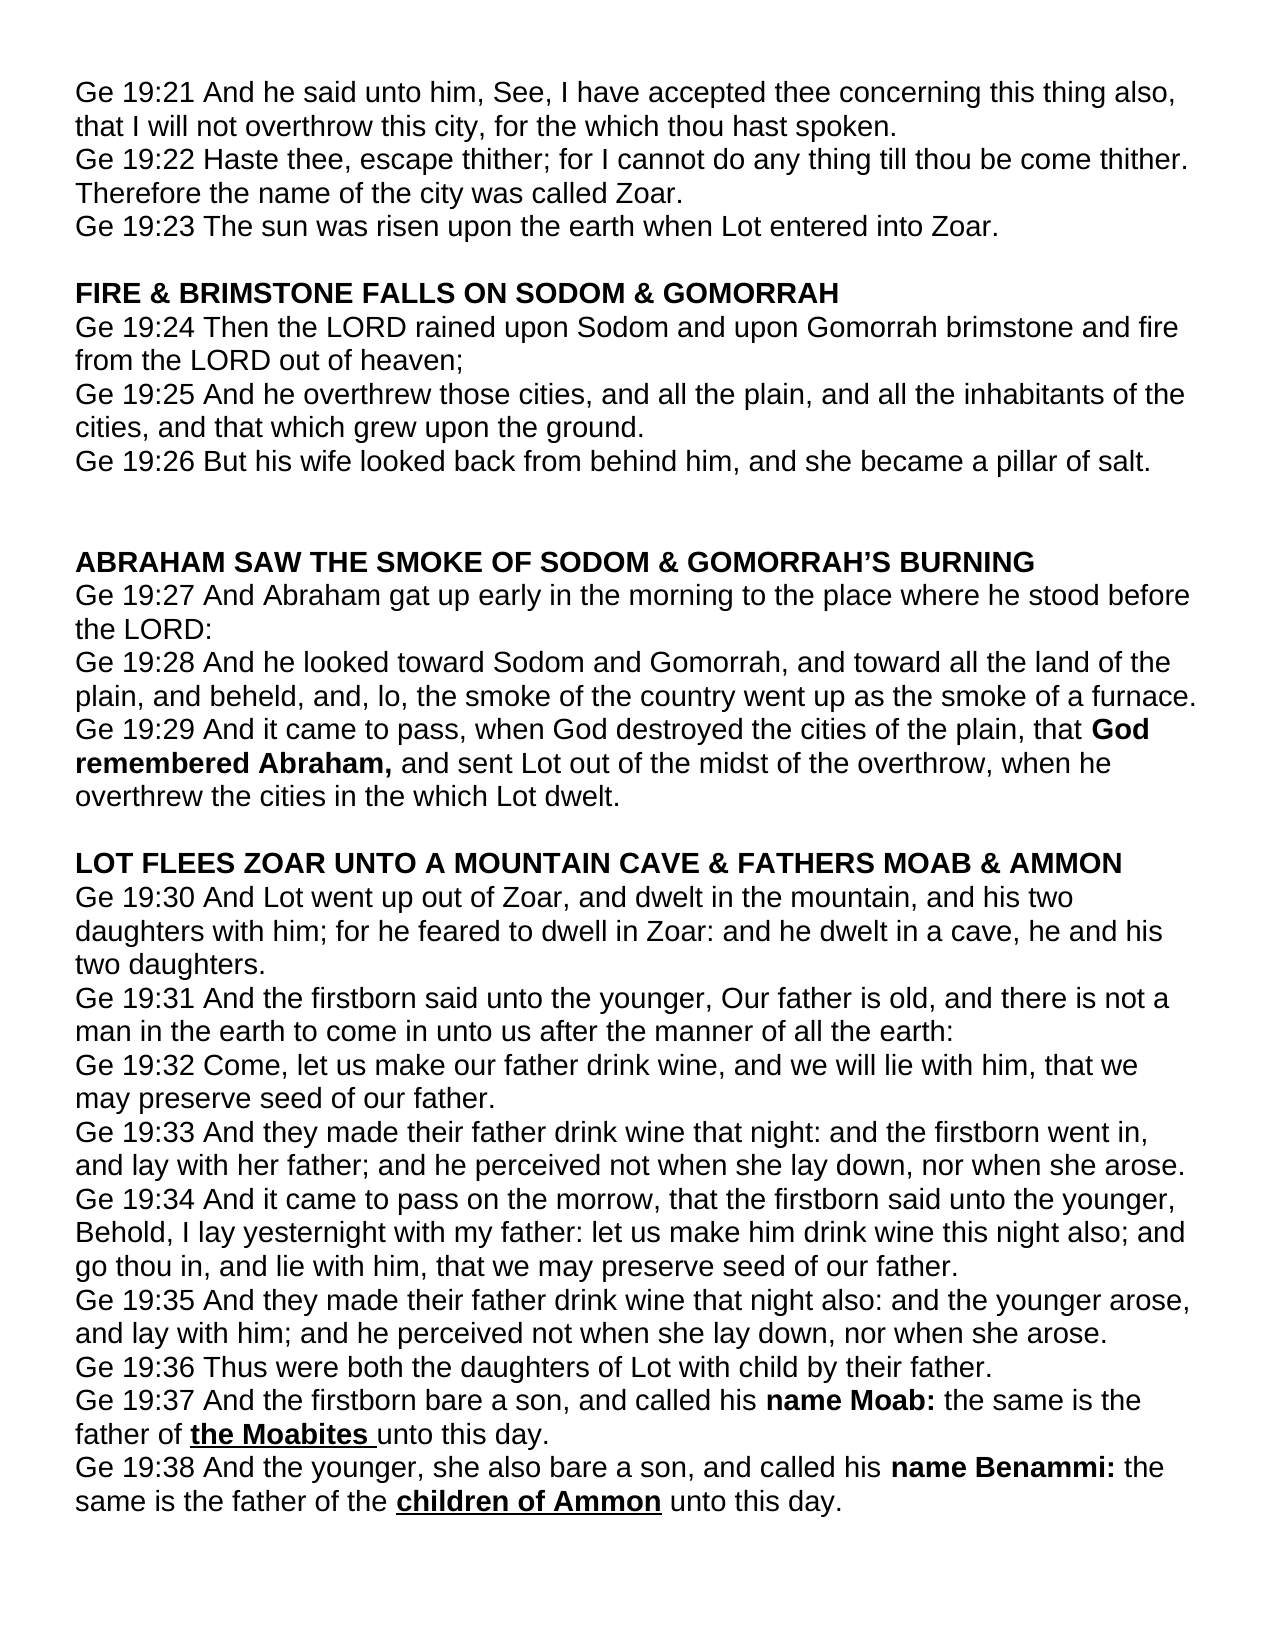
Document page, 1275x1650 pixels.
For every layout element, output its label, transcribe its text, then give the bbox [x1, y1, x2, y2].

text Ge 19:22 Haste thee, escape thither; for I cannot do any thing till thou be come thither. Therefore the name of the city was called Zoar. [75, 142, 1200, 209]
text ABRAHAM SAW THE SMOKE OF SODOM & GOMORRAH’S BURNING [75, 544, 1200, 578]
text LOT FLEES ZOAR UNTO A MOUNTAIN CAVE & FATHERS MOAB & AMMON [75, 846, 1200, 880]
text Ge 19:33 And they made their father drink wine that night: and the firstborn went in, and lay with her father; and he perceived not when she lay down, nor when she arose. [75, 1115, 1200, 1182]
text Ge 19:38 And the younger, she also bare a son, and called his name Benammi: the same is the father of the children of Ammon unto this day. [75, 1450, 1200, 1517]
text FIRE & BRIMSTONE FALLS ON SODOM & GOMORRAH [75, 276, 1200, 310]
text Ge 19:21 And he said unto him, See, I have accepted thee concerning this thing also, that I will not overthrow this city, for the which thou hast spoken. [75, 75, 1200, 142]
text Ge 19:29 And it came to pass, when God destroyed the cities of the plain, that God remembered Abraham, and sent Lot out of the midst of the overthrow, when he overthrew the cities in the which Lot dwelt. [75, 712, 1200, 813]
text Ge 19:28 And he looked toward Sodom and Gomorrah, and toward all the land of the plain, and beheld, and, lo, the smoke of the country went up as the smoke of a furnace. [75, 645, 1200, 712]
text Ge 19:26 But his wife looked back from behind him, and she became a pillar of salt. [75, 444, 1200, 477]
text Ge 19:35 And they made their father drink wine that night also: and the younger arose, and lay with him; and he perceived not when she lay down, nor when she arose. [75, 1282, 1200, 1349]
text Ge 19:37 And the firstborn bare a son, and called his name Moab: the same is the father of the Moabites unto this day. [75, 1383, 1200, 1450]
text Ge 19:31 And the firstborn said unto the younger, Our father is old, and there is not a man in the earth to come in unto us after the manner of all the earth: [75, 981, 1200, 1048]
text Ge 19:24 Then the LORD rained upon Sodom and upon Gomorrah brimstone and fire from the LORD out of heaven; [75, 310, 1200, 377]
text Ge 19:27 And Abraham gat up early in the morning to the place where he stood before the LORD: [75, 578, 1200, 645]
text Ge 19:25 And he overthrew those cities, and all the plain, and all the inhabitants of the cities, and that which grew upon the ground. [75, 377, 1200, 444]
text Ge 19:30 And Lot went up out of Zoar, and dwelt in the mountain, and his two daughters with him; for he feared to dwell in Zoar: and he dwelt in a cave, he and his two daughters. [75, 880, 1200, 981]
text Ge 19:34 And it came to pass on the morrow, that the firstborn said unto the younger, Behold, I lay yesternight with my father: let us make him drink wine this night also; and go thou in, and lie with him, that we may preserve seed of our father. [75, 1182, 1200, 1282]
text Ge 19:36 Thus were both the daughters of Lot with child by their father. [75, 1349, 1200, 1383]
text Ge 19:32 Come, let us make our father drink wine, and we will lie with him, that we may preserve seed of our father. [75, 1048, 1200, 1115]
text Ge 19:23 The sun was risen upon the earth when Lot entered into Zoar. [75, 209, 1200, 243]
